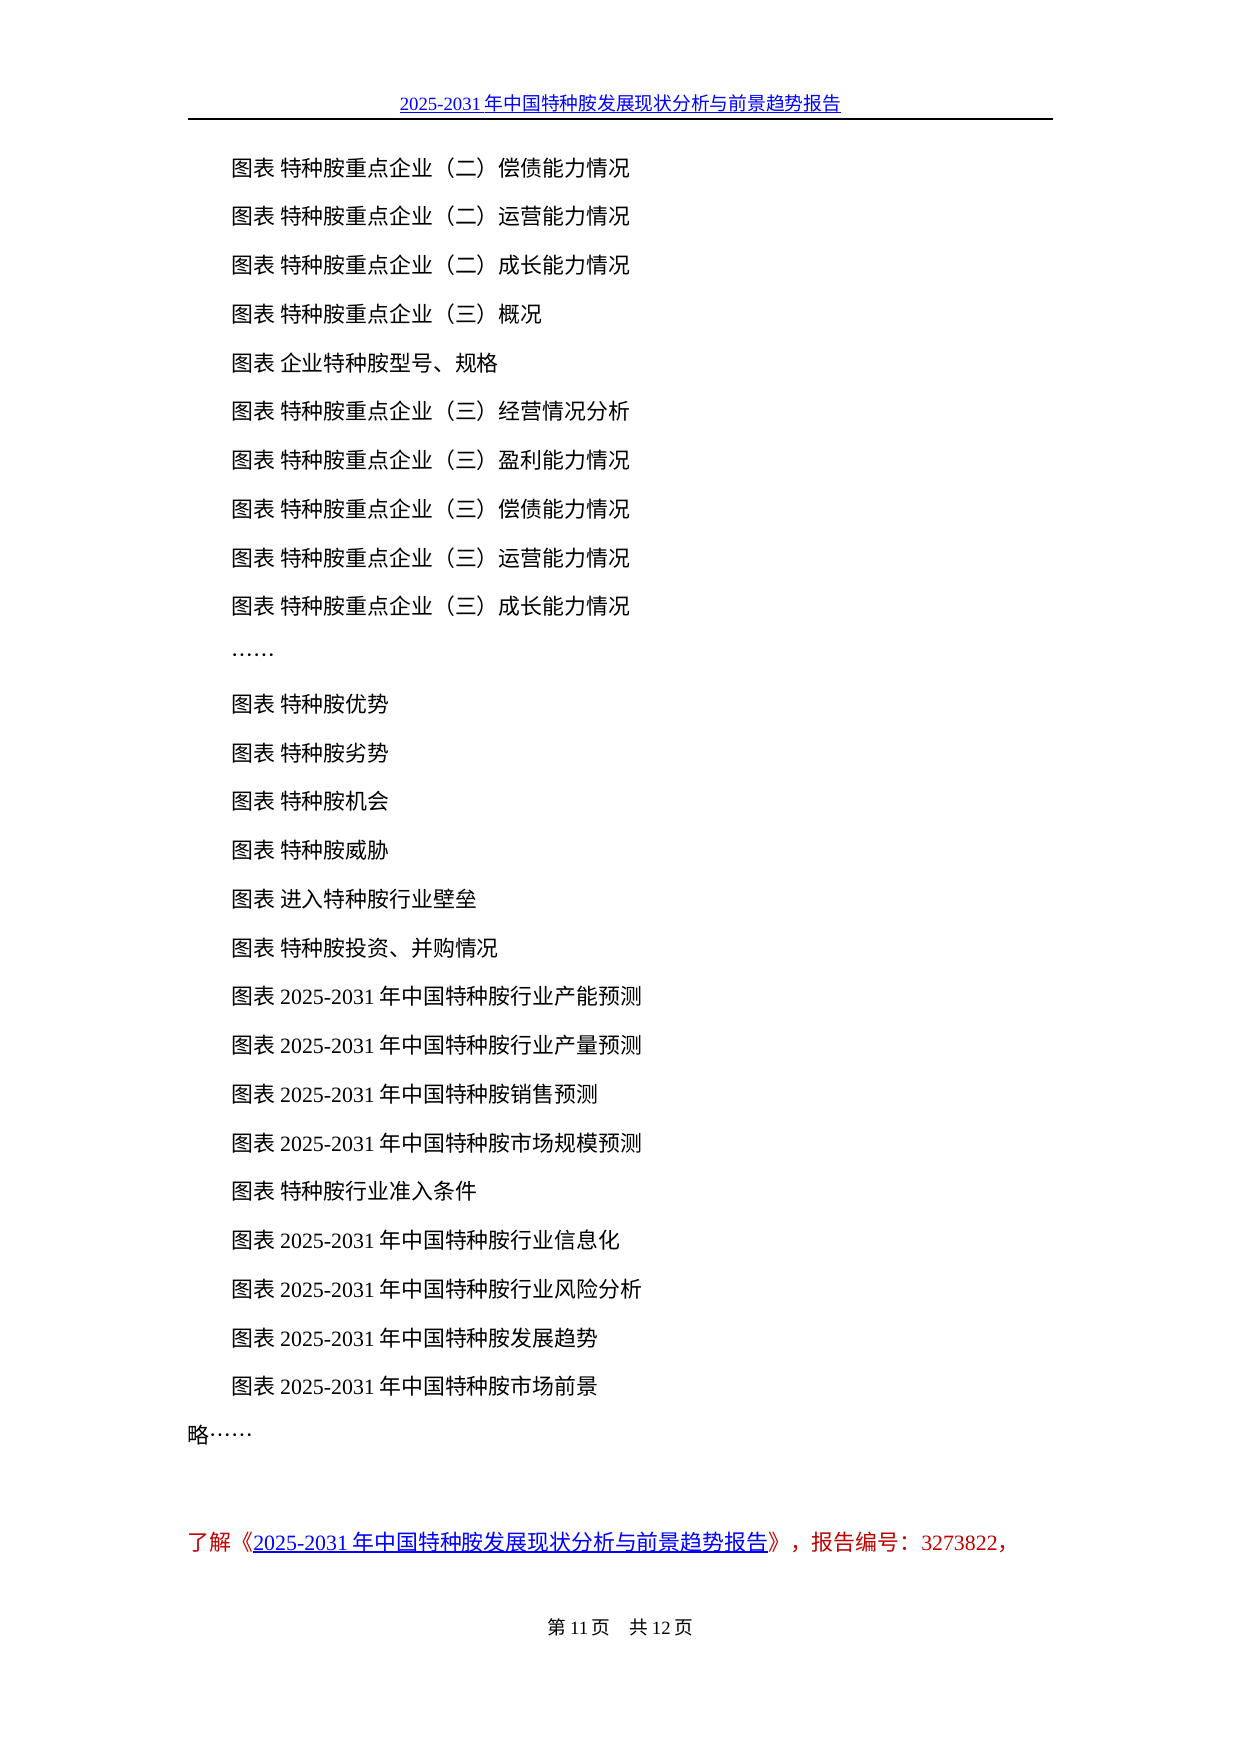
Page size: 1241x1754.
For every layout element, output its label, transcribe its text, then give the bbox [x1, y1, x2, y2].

text 了解《2025-2031年中国特种胺发展现状分析与前景趋势报告》，报告编号：3273822， [187, 1524, 1053, 1557]
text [187, 150, 1053, 1450]
